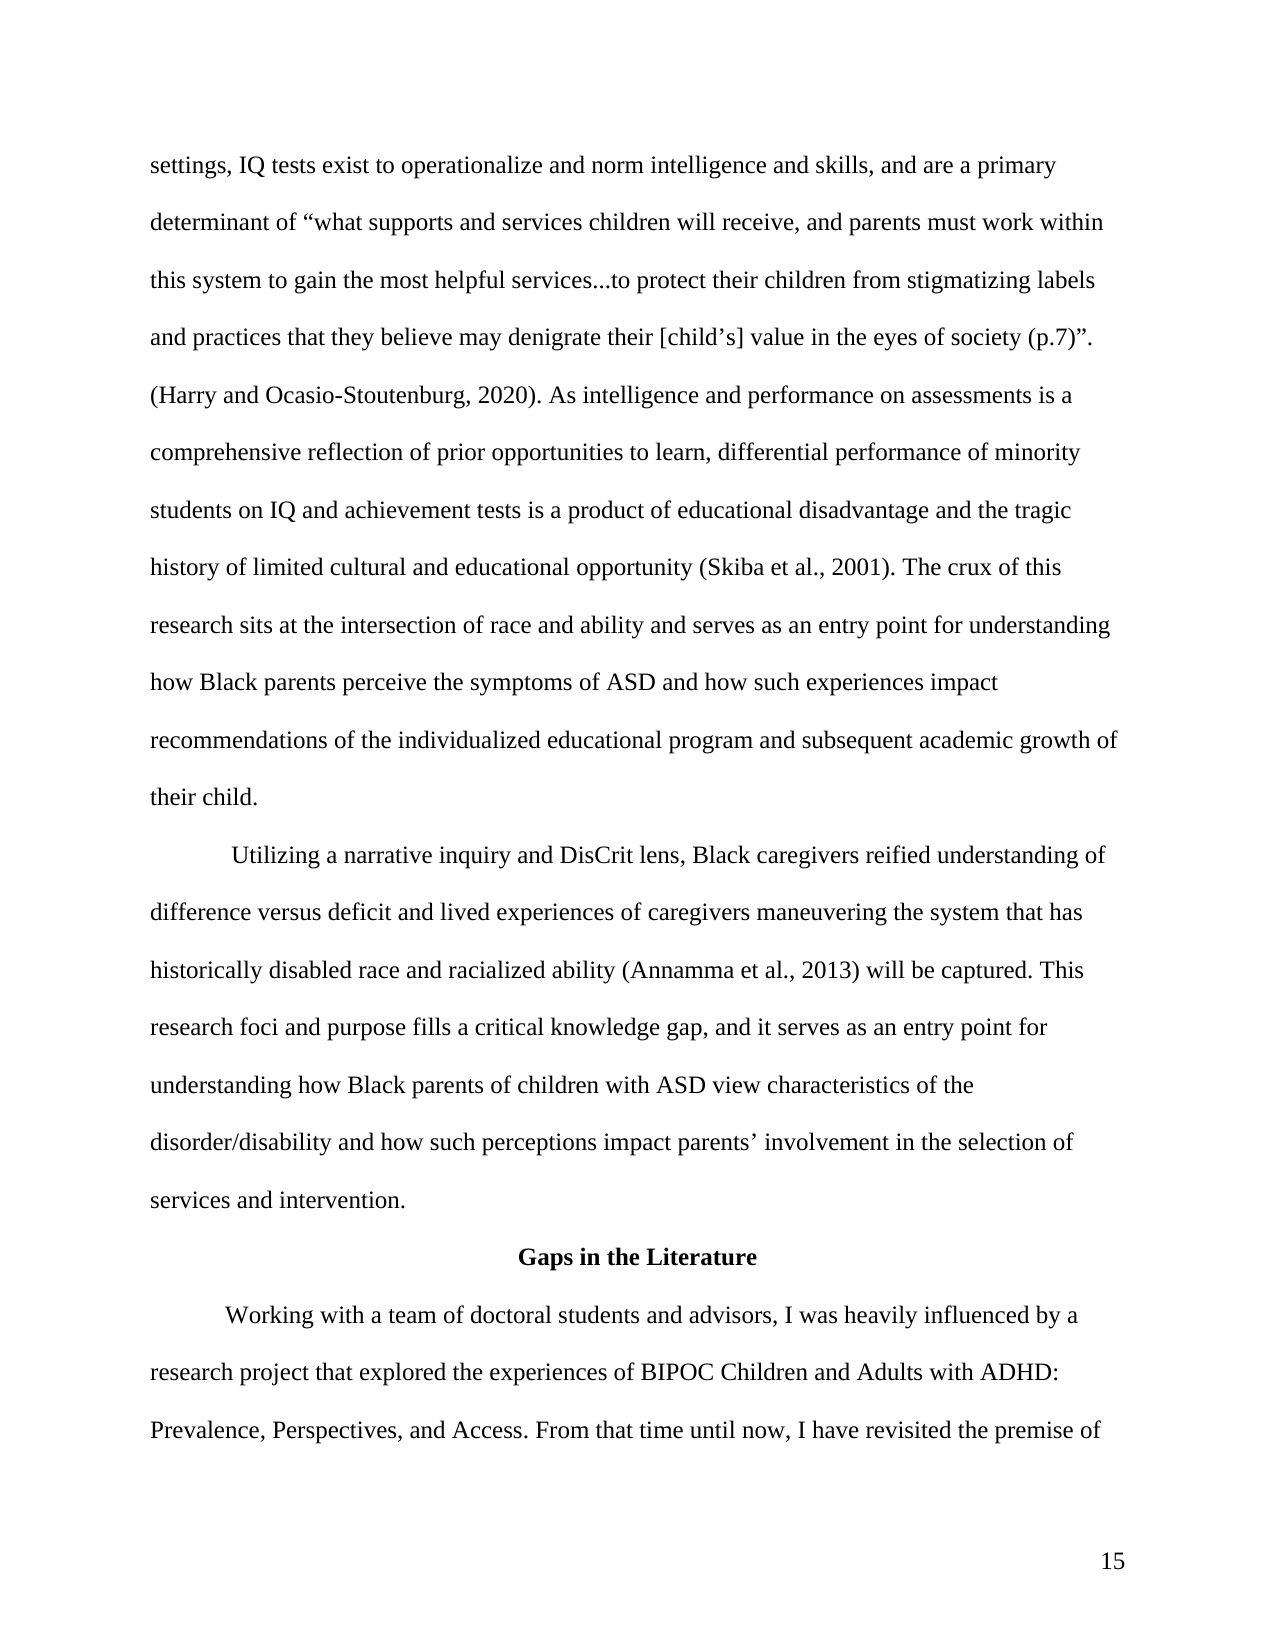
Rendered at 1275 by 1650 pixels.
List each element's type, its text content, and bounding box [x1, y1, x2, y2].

text Gaps in the Literature [150, 1242, 1125, 1271]
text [150, 1300, 1125, 1444]
text Utilizing a narrative inquiry and DisCrit lens, Black caregivers reified understanding of difference versus deficit and lived experiences of caregivers maneuvering the system that has historically disabled race and racialized ability (Annamma et al., 2013) will be captured. This research foci and purpose fills a critical knowledge gap, and it serves as an entry point for understanding how Black parents of children with ASD view characteristics of the disorder/disability and how such perceptions impact parents’ involvement in the selection of services and intervention. [150, 840, 1125, 1214]
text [150, 150, 1125, 811]
